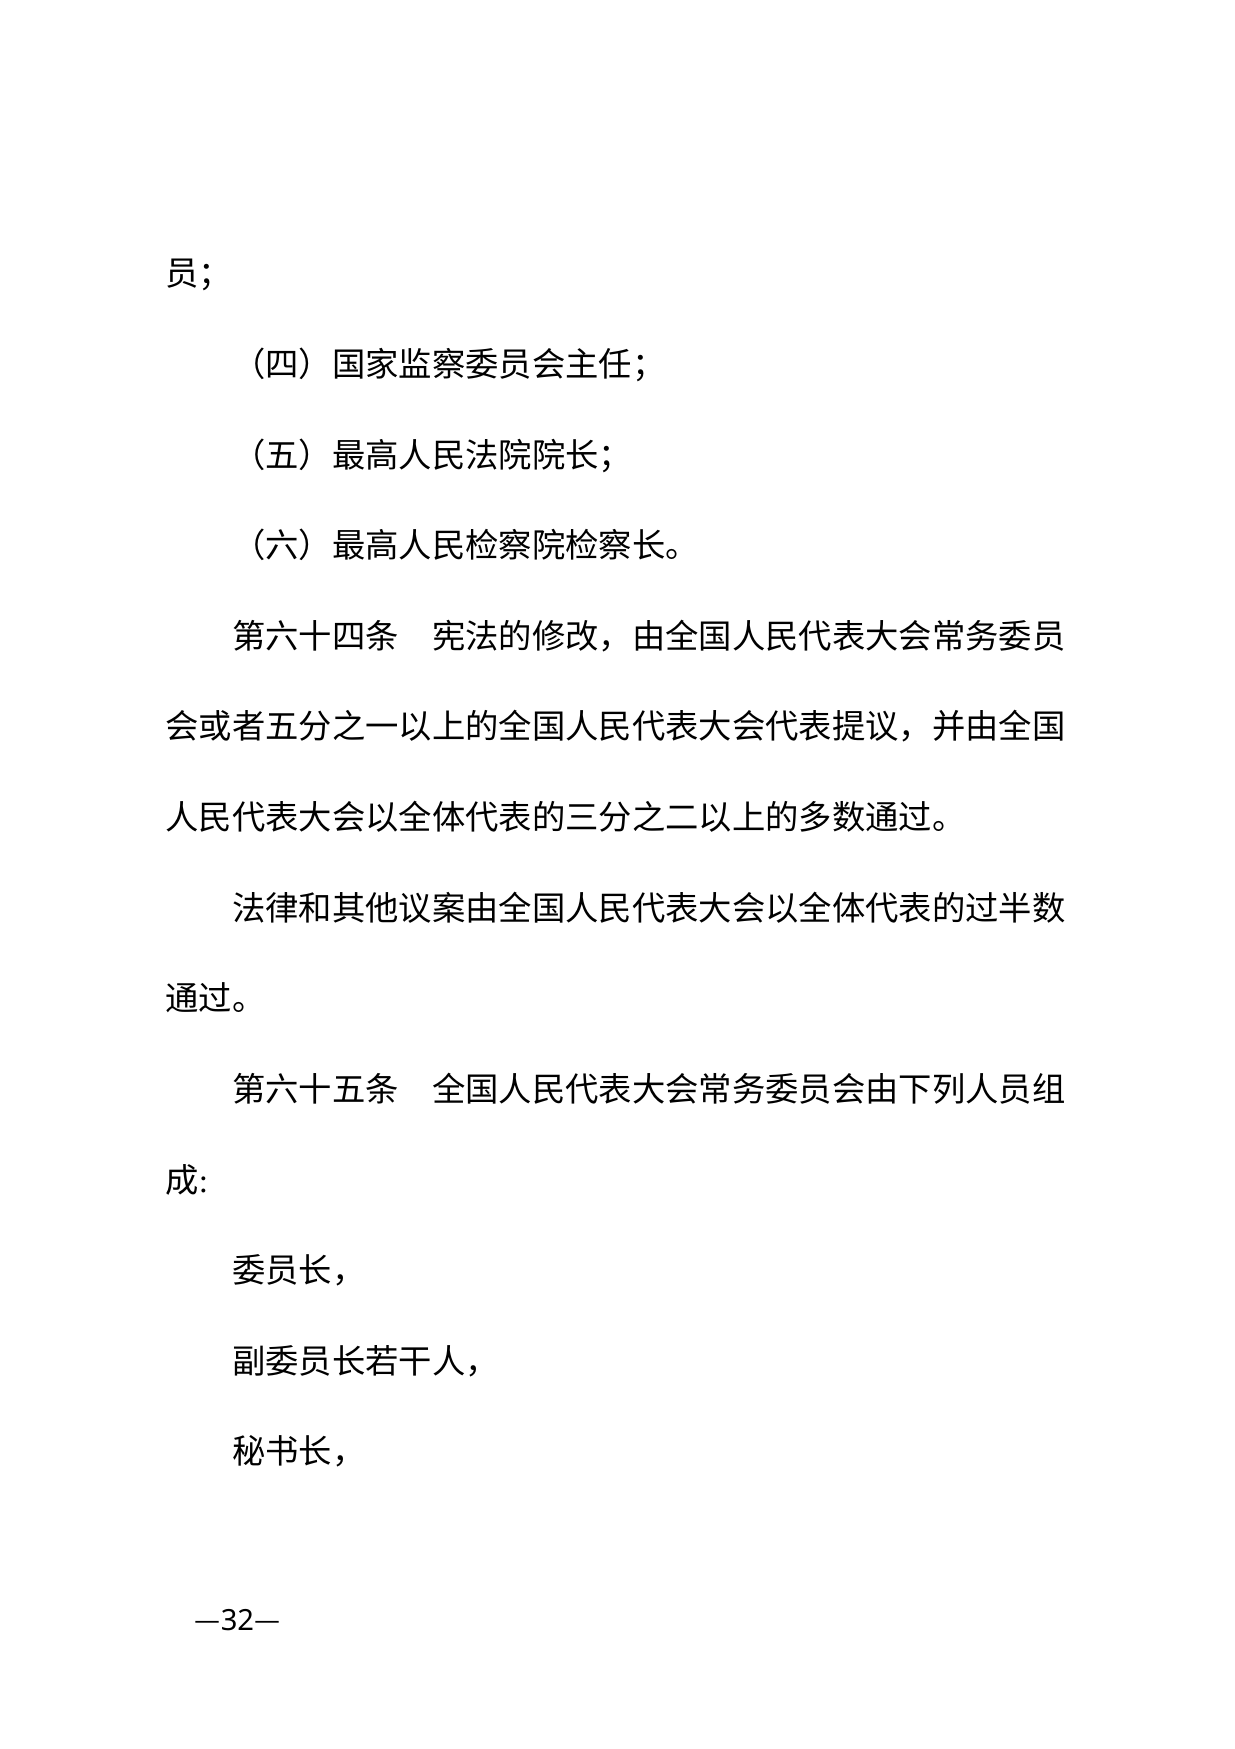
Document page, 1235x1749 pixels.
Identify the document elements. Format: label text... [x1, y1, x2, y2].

text 副委员长若干人， [165, 1313, 1087, 1404]
text 法律和其他议案由全国人民代表大会以全体代表的过半数通过。 [165, 860, 1087, 1042]
text 第六十四条 宪法的修改，由全国人民代表大会常务委员会或者五分之一以上的全国人民代表大会代表提议，并由全国人民代表大会以全体代表的三分之二以上的多数通过。 [165, 588, 1087, 860]
text （六）最高人民检察院检察长。 [165, 498, 1087, 588]
text 第六十五条 全国人民代表大会常务委员会由下列人员组成: [165, 1042, 1087, 1223]
text （四）国家监察委员会主任； [165, 317, 1087, 407]
text 秘书长， [165, 1404, 1087, 1495]
text （五）最高人民法院院长； [165, 407, 1087, 498]
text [165, 226, 1087, 317]
text 委员长， [165, 1223, 1087, 1313]
